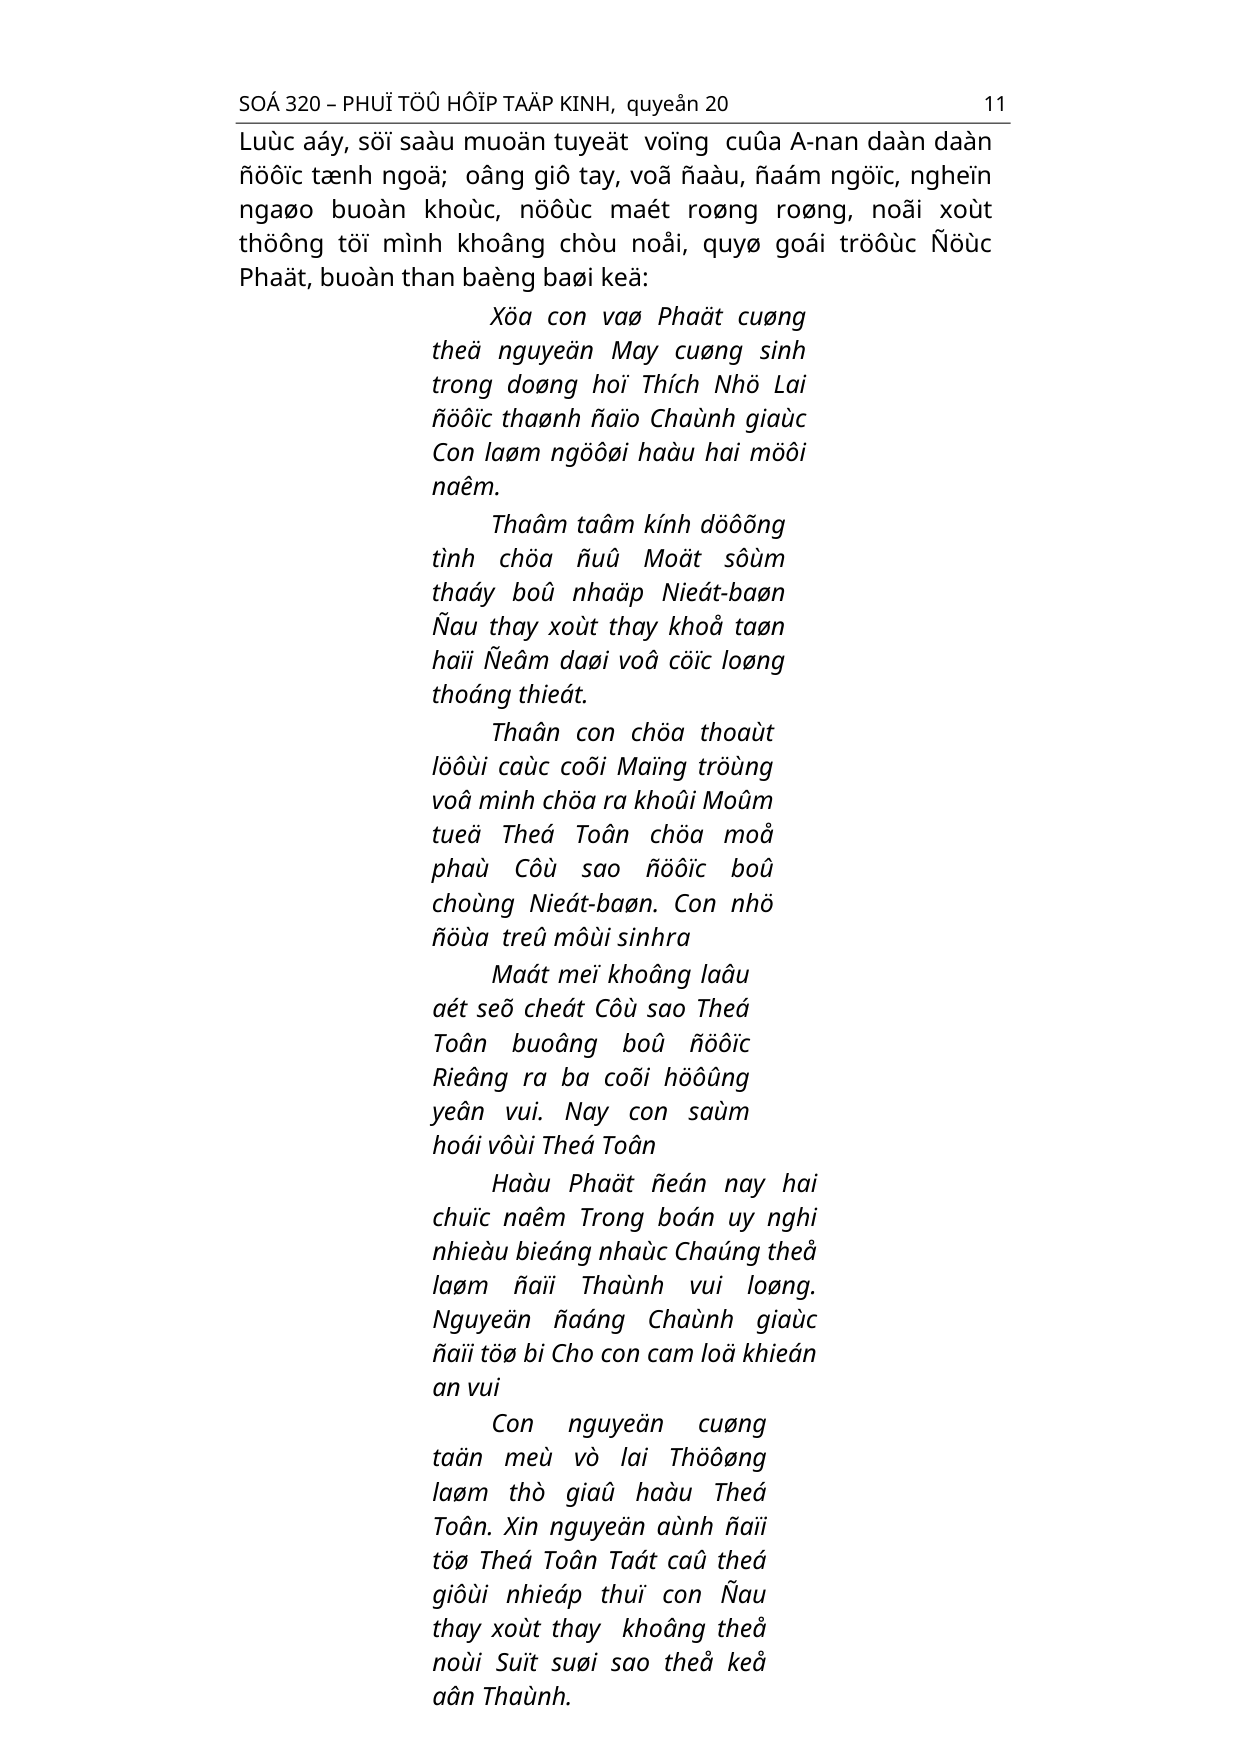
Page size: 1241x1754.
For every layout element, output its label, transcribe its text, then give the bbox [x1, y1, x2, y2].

text Xöa con vaø Phaät cuøng theä nguyeän May cuøng sinh trong doøng hoï Thích Nhö Lai ñöôïc thaønh ñaïo Chaùnh giaùc Con laøm ngöôøi haàu hai möôi naêm. [432, 298, 807, 503]
text SOÁ 320 – PHUÏ TÖÛ HÔÏP TAÄP KINH, quyeån 20 11 [239, 89, 1065, 118]
text Thaân con chöa thoaùt löôùi caùc coõi Maïng tröùng voâ minh chöa ra khoûi Moûm tueä Theá Toân chöa moå phaù Côù sao ñöôïc boû choùng Nieát-baøn. Con nhö ñöùa treû môùi sinhra [432, 715, 774, 953]
text Maát meï khoâng laâu aét seõ cheát Côù sao Theá Toân buoâng boû ñöôïc Rieâng ra ba coõi höôûng yeân vui. Nay con saùm hoái vôùi Theá Toân [432, 957, 750, 1161]
text Haàu Phaät ñeán nay hai chuïc naêm Trong boán uy nghi nhieàu bieáng nhaùc Chaúng theå laøm ñaïi Thaùnh vui loøng. Nguyeän ñaáng Chaùnh giaùc ñaïi töø bi Cho con cam loä khieán an vui [432, 1165, 817, 1404]
text Luùc aáy, söï saàu muoän tuyeät voïng cuûa A-nan daàn daàn ñöôïc tænh ngoä; oâng giô tay, voã ñaàu, ñaám ngöïc, ngheïn ngaøo buoàn khoùc, nöôùc maét roøng roøng, noãi xoùt thöông töï mình khoâng chòu noåi, quyø goái tröôùc Ñöùc Phaät, buoàn than baèng baøi keä: [239, 124, 993, 294]
text Thaâm taâm kính döôõng tình chöa ñuû Moät sôùm thaáy boû nhaäp Nieát-baøn Ñau thay xoùt thay khoå taøn haïi Ñeâm daøi voâ cöïc loøng thoáng thieát. [432, 507, 786, 711]
text Con nguyeän cuøng taän meù vò lai Thöôøng laøm thò giaû haàu Theá Toân. Xin nguyeän aùnh ñaïi töø Theá Toân Taát caû theá giôùi nhieáp thuï con Ñau thay xoùt thay khoâng theå noùi Suït suøi sao theå keå aân Thaùnh. [432, 1406, 767, 1713]
